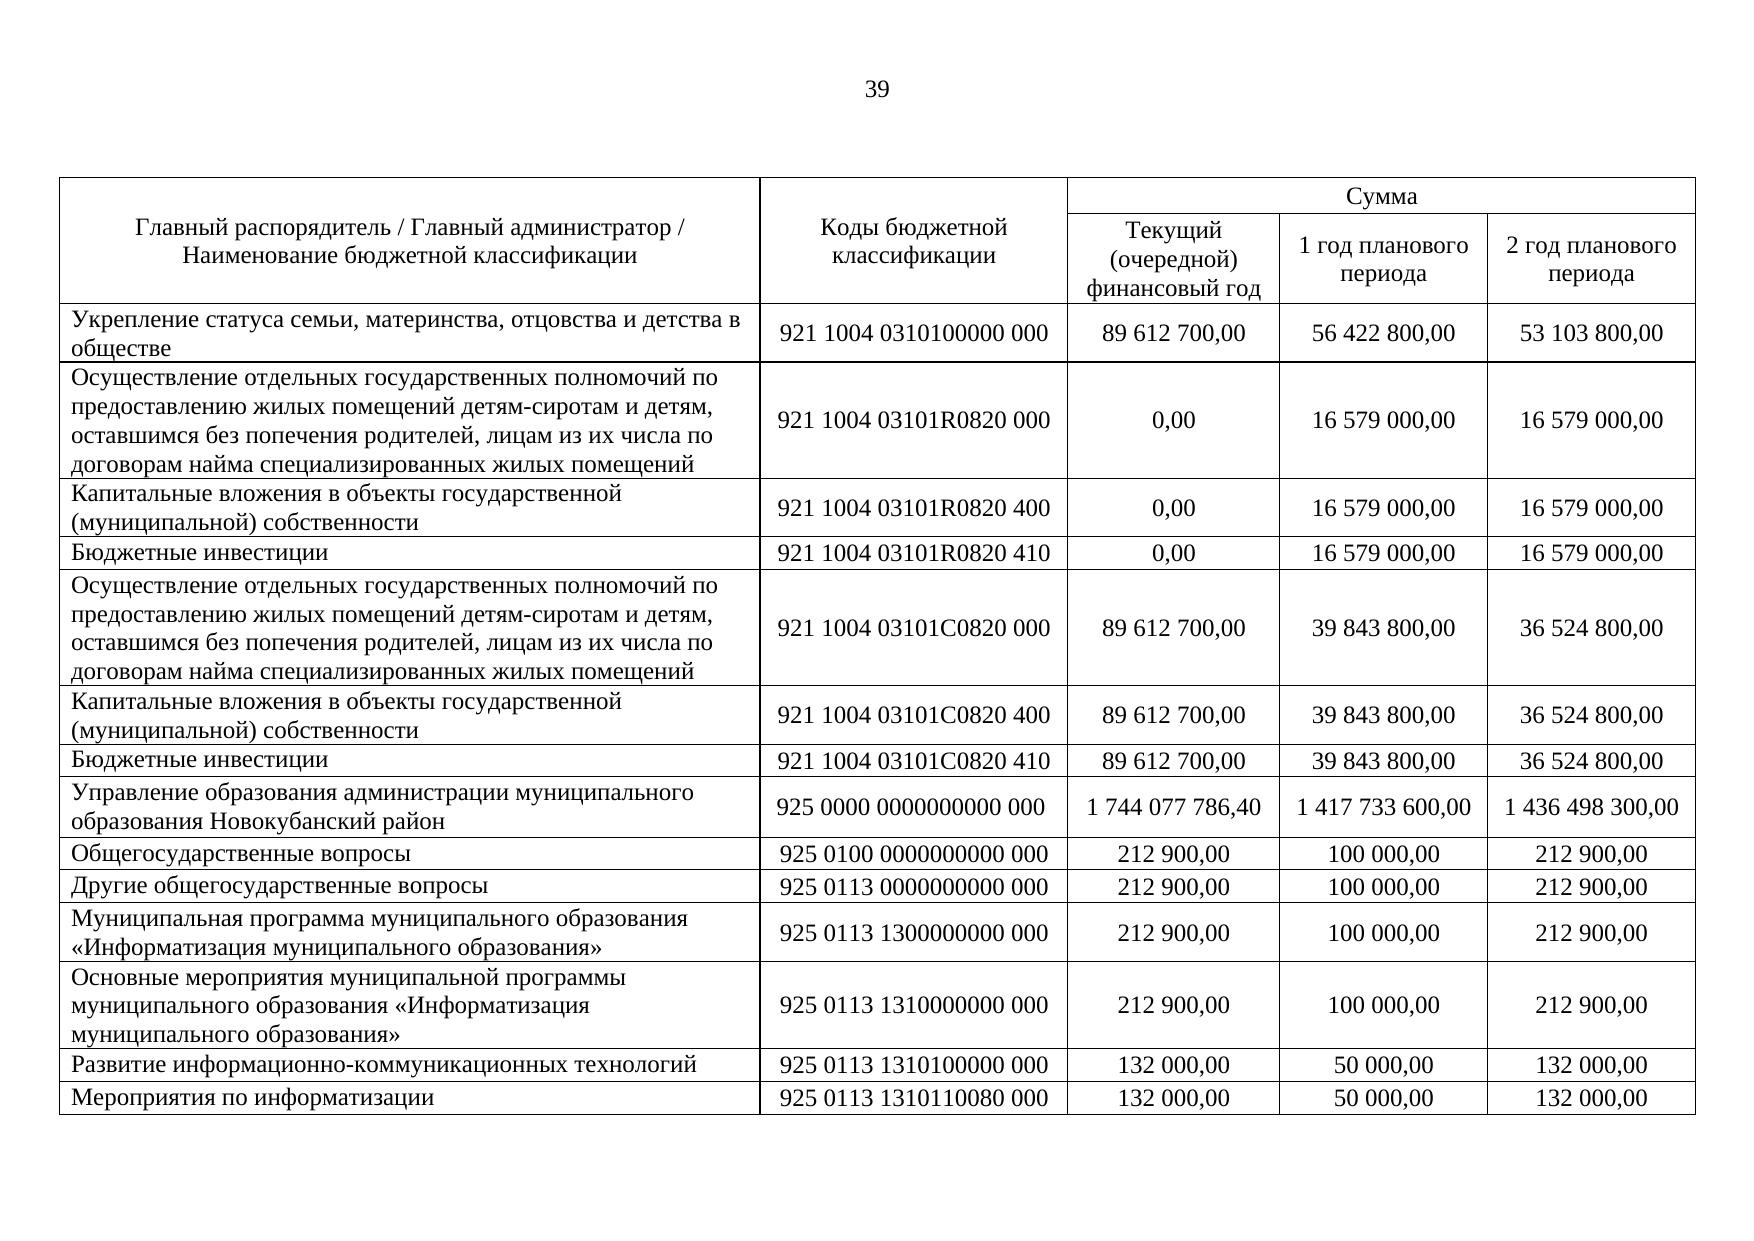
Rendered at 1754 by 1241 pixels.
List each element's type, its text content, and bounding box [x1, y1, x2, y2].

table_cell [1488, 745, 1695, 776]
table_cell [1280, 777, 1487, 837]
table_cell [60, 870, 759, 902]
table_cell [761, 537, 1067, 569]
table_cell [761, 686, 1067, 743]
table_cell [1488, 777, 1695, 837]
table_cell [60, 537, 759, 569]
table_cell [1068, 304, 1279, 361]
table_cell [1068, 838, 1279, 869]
table_cell Текущий (очередной) финансовый год [1068, 214, 1279, 303]
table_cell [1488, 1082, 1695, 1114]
table_header Сумма [1068, 178, 1695, 213]
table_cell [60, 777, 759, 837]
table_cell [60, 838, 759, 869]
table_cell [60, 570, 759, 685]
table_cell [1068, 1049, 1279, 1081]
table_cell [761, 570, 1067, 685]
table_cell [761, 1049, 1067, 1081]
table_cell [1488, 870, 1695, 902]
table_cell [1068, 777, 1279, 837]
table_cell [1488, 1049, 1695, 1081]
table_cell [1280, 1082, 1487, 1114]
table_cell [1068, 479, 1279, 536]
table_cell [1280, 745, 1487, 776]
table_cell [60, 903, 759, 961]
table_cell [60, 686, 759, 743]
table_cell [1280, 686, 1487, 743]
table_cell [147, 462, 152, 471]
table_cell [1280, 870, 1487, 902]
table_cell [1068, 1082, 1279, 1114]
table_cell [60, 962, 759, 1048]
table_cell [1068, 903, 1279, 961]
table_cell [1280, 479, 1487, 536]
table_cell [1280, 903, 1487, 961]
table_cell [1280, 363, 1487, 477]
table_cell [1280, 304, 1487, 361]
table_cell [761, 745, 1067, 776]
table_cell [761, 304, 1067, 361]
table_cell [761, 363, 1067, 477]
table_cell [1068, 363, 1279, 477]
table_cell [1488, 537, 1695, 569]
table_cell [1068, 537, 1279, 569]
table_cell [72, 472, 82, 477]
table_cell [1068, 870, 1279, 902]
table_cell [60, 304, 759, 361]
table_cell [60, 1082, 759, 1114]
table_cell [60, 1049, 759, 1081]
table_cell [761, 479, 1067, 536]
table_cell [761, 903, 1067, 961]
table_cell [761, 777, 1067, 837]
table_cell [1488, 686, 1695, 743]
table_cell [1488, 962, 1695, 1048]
table_header Главный распорядитель / Главный администратор / Наименование бюджетной классификации [60, 178, 759, 303]
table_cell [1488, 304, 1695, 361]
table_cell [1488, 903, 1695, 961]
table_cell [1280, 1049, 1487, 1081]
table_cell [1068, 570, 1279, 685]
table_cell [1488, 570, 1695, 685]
table_cell 1 год планового периода [1280, 214, 1487, 303]
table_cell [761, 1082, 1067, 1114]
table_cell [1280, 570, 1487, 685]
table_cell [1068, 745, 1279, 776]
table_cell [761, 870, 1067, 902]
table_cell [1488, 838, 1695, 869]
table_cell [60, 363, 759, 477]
table_cell 2 год планового периода [1488, 214, 1695, 303]
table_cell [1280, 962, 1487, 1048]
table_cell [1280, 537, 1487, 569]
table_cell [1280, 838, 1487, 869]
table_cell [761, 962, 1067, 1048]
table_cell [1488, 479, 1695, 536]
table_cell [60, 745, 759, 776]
table_header Коды бюджетной классификации [761, 178, 1067, 303]
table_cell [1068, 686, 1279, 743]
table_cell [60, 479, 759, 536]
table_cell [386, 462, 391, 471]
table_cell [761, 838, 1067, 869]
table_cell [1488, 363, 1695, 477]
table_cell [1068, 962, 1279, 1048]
